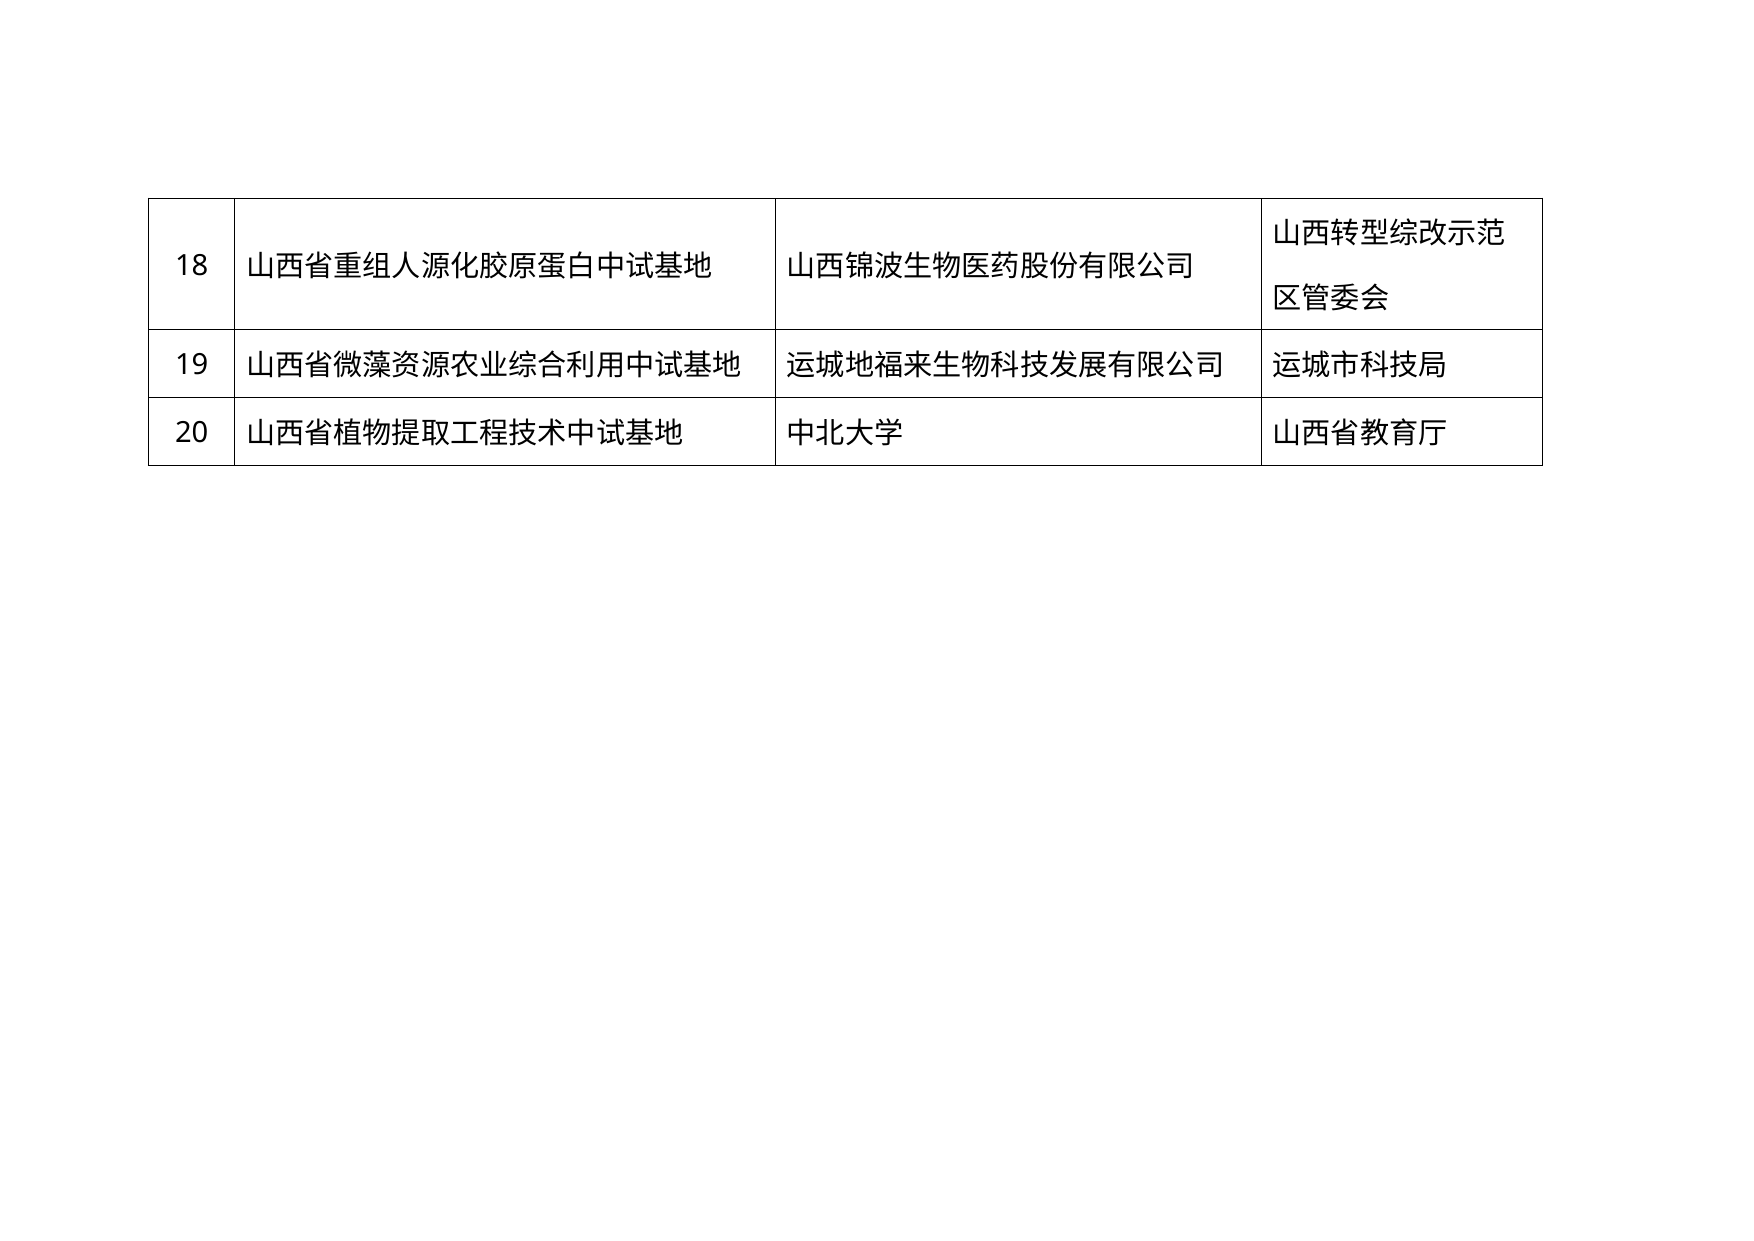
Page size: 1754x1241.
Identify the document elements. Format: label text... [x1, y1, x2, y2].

table_cell 19 [149, 330, 234, 397]
table_cell 山西转型综改示范区管委会 [1262, 199, 1542, 329]
table_cell 山西省重组人源化胶原蛋白中试基地 [235, 199, 775, 329]
table_cell 运城地福来生物科技发展有限公司 [776, 330, 1261, 397]
table_cell 山西省教育厅 [1262, 398, 1542, 464]
table_cell 18 [149, 199, 234, 329]
table_cell 中北大学 [776, 398, 1261, 464]
table_cell 山西省植物提取工程技术中试基地 [235, 398, 775, 464]
table_cell 运城市科技局 [1262, 330, 1542, 397]
table_cell 山西锦波生物医药股份有限公司 [776, 199, 1261, 329]
table_cell 山西省微藻资源农业综合利用中试基地 [235, 330, 775, 397]
table_cell 20 [149, 398, 234, 464]
